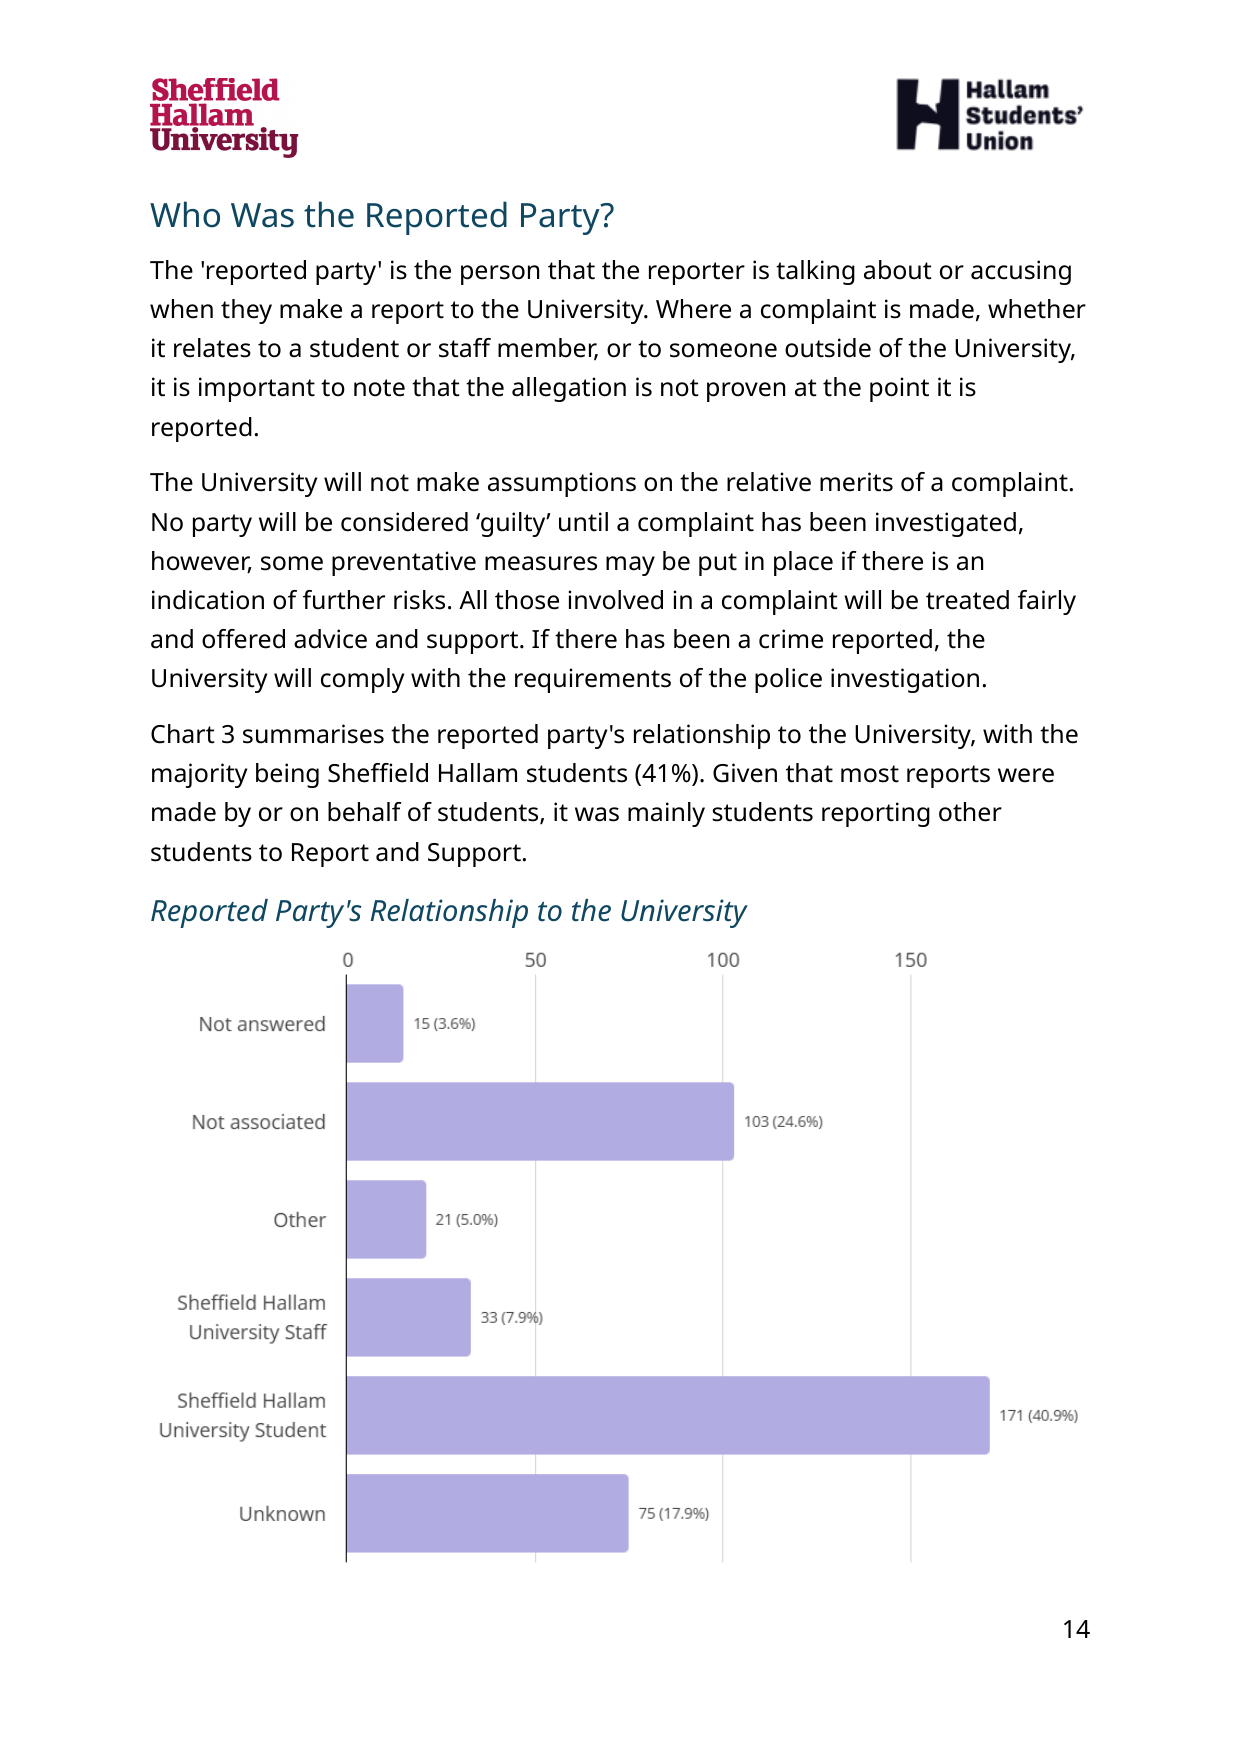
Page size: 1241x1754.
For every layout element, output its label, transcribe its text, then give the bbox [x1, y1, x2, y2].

subtitle Reported Party's Relationship to the University [150, 890, 1090, 930]
text The University will not make assumptions on the relative merits of a complaint. No party will be considered ‘guilty’ until a complaint has been investigated, however, some preventative measures may be put in place if there is an indication of further risks. All those involved in a complaint will be treated fairly and offered advice and support. If there has been a crime reported, the University will comply with the requirements of the police investigation. [150, 465, 1090, 695]
picture [891, 73, 1091, 158]
subtitle Who Was the Reported Party? [150, 192, 1090, 237]
picture [150, 78, 299, 158]
picture [150, 943, 1091, 1570]
text The 'reported party' is the person that the reporter is talking about or accusing when they make a report to the University. Where a complaint is made, whether it relates to a student or staff member, or to someone outside of the University, it is important to note that the allegation is not proven at the point it is reported. [150, 252, 1090, 443]
text Chart 3 summarises the reported party's relationship to the University, with the majority being Sheffield Hallam students (41%). Given that most reports were made by or on behalf of students, it was mainly students reporting other students to Report and Support. [150, 717, 1090, 868]
